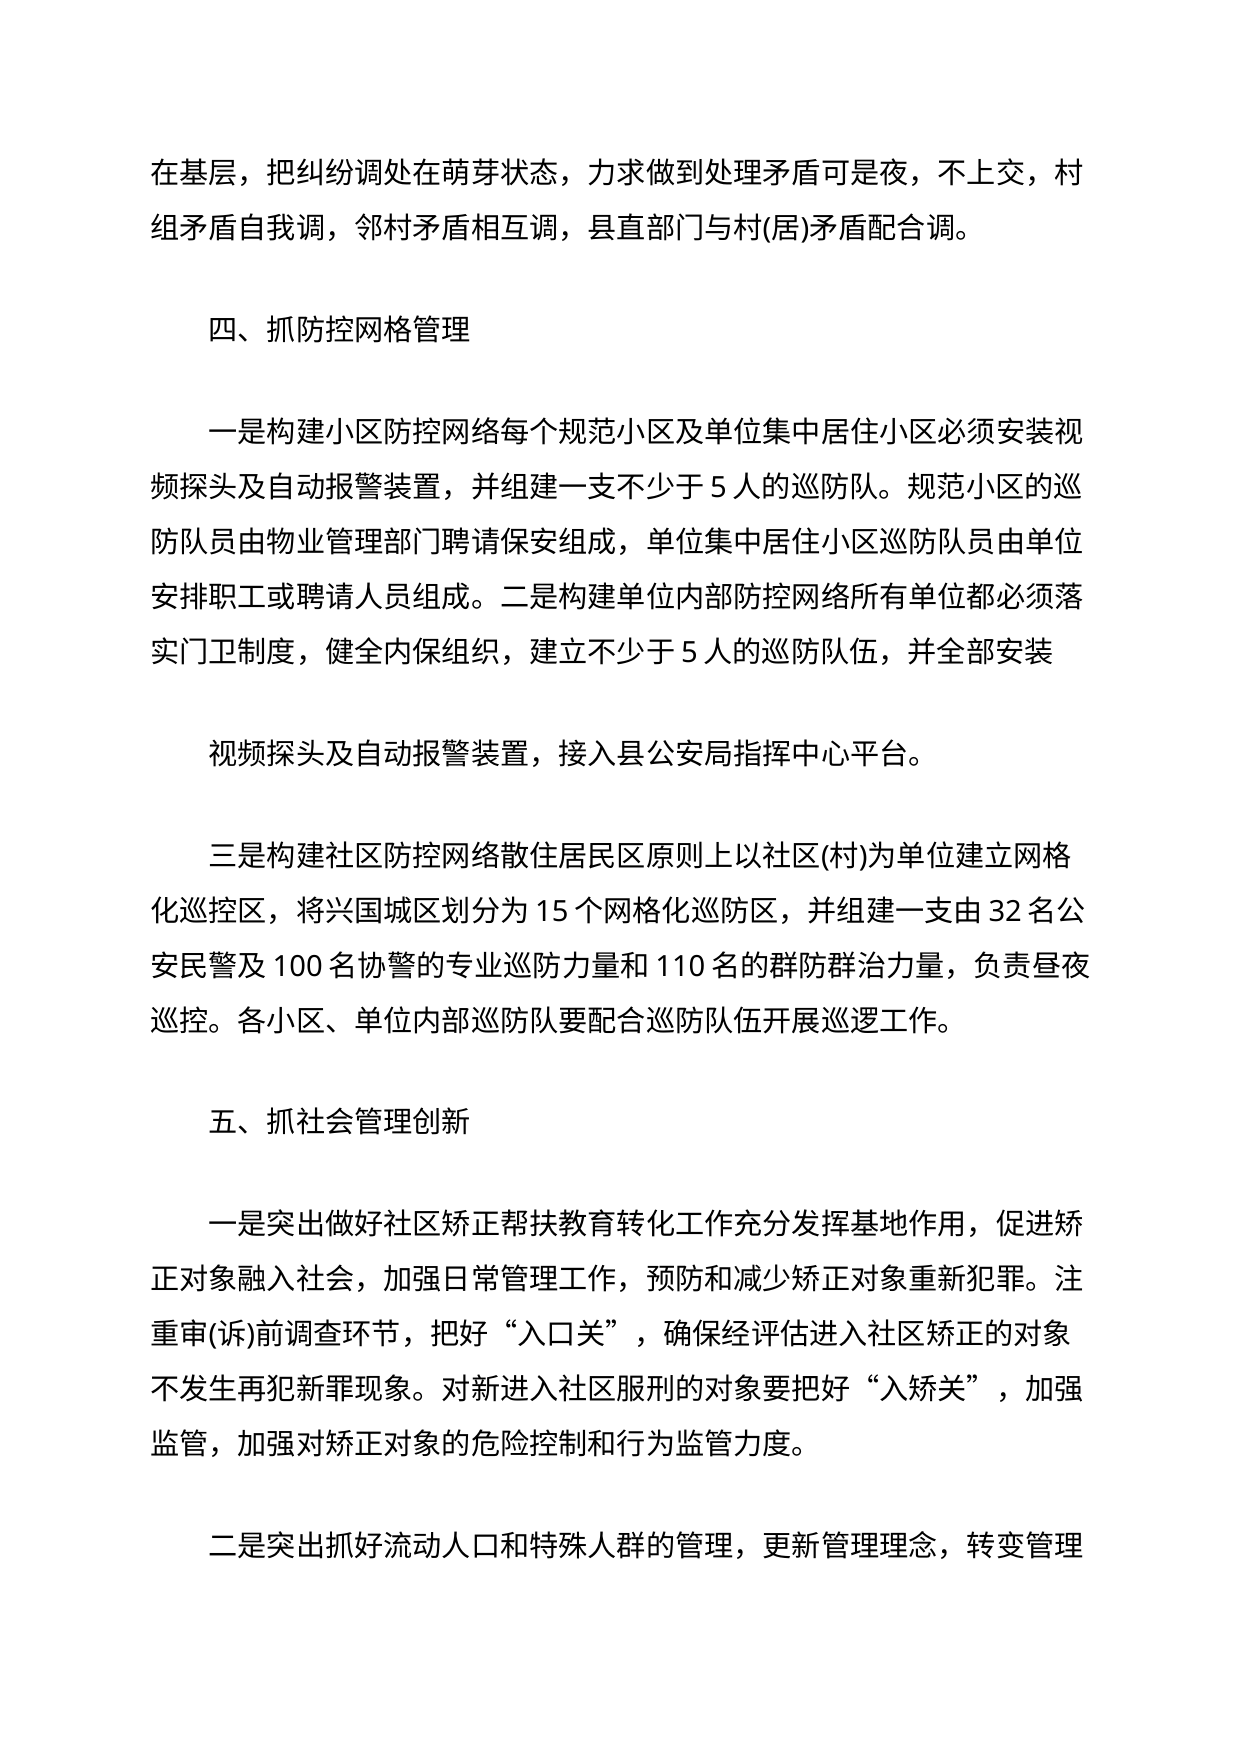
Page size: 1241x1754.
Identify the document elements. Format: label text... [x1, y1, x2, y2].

text 一是构建小区防控网络每个规范小区及单位集中居住小区必须安装视频探头及自动报警装置，并组建一支不少于5人的巡防队。规范小区的巡防队员由物业管理部门聘请保安组成，单位集中居住小区巡防队员由单位安排职工或聘请人员组成。二是构建单位内部防控网络所有单位都必须落实门卫制度，健全内保组织，建立不少于5人的巡防队伍，并全部安装 [150, 409, 1090, 671]
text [150, 150, 1090, 247]
text 四、抓防控网格管理 [150, 307, 1090, 349]
text 视频探头及自动报警装置，接入县公安局指挥中心平台。 [150, 730, 1090, 773]
text 三是构建社区防控网络散住居民区原则上以社区(村)为单位建立网格化巡控区，将兴国城区划分为15个网格化巡防区，并组建一支由32名公安民警及100名协警的专业巡防力量和110名的群防群治力量，负责昼夜巡控。各小区、单位内部巡防队要配合巡防队伍开展巡逻工作。 [150, 832, 1090, 1039]
text 一是突出做好社区矫正帮扶教育转化工作充分发挥基地作用，促进矫正对象融入社会，加强日常管理工作，预防和减少矫正对象重新犯罪。注重审(诉)前调查环节，把好“入口关”，确保经评估进入社区矫正的对象不发生再犯新罪现象。对新进入社区服刑的对象要把好“入矫关”，加强监管，加强对矫正对象的危险控制和行为监管力度。 [150, 1201, 1090, 1463]
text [150, 1522, 1090, 1564]
text 五、抓社会管理创新 [150, 1099, 1090, 1141]
